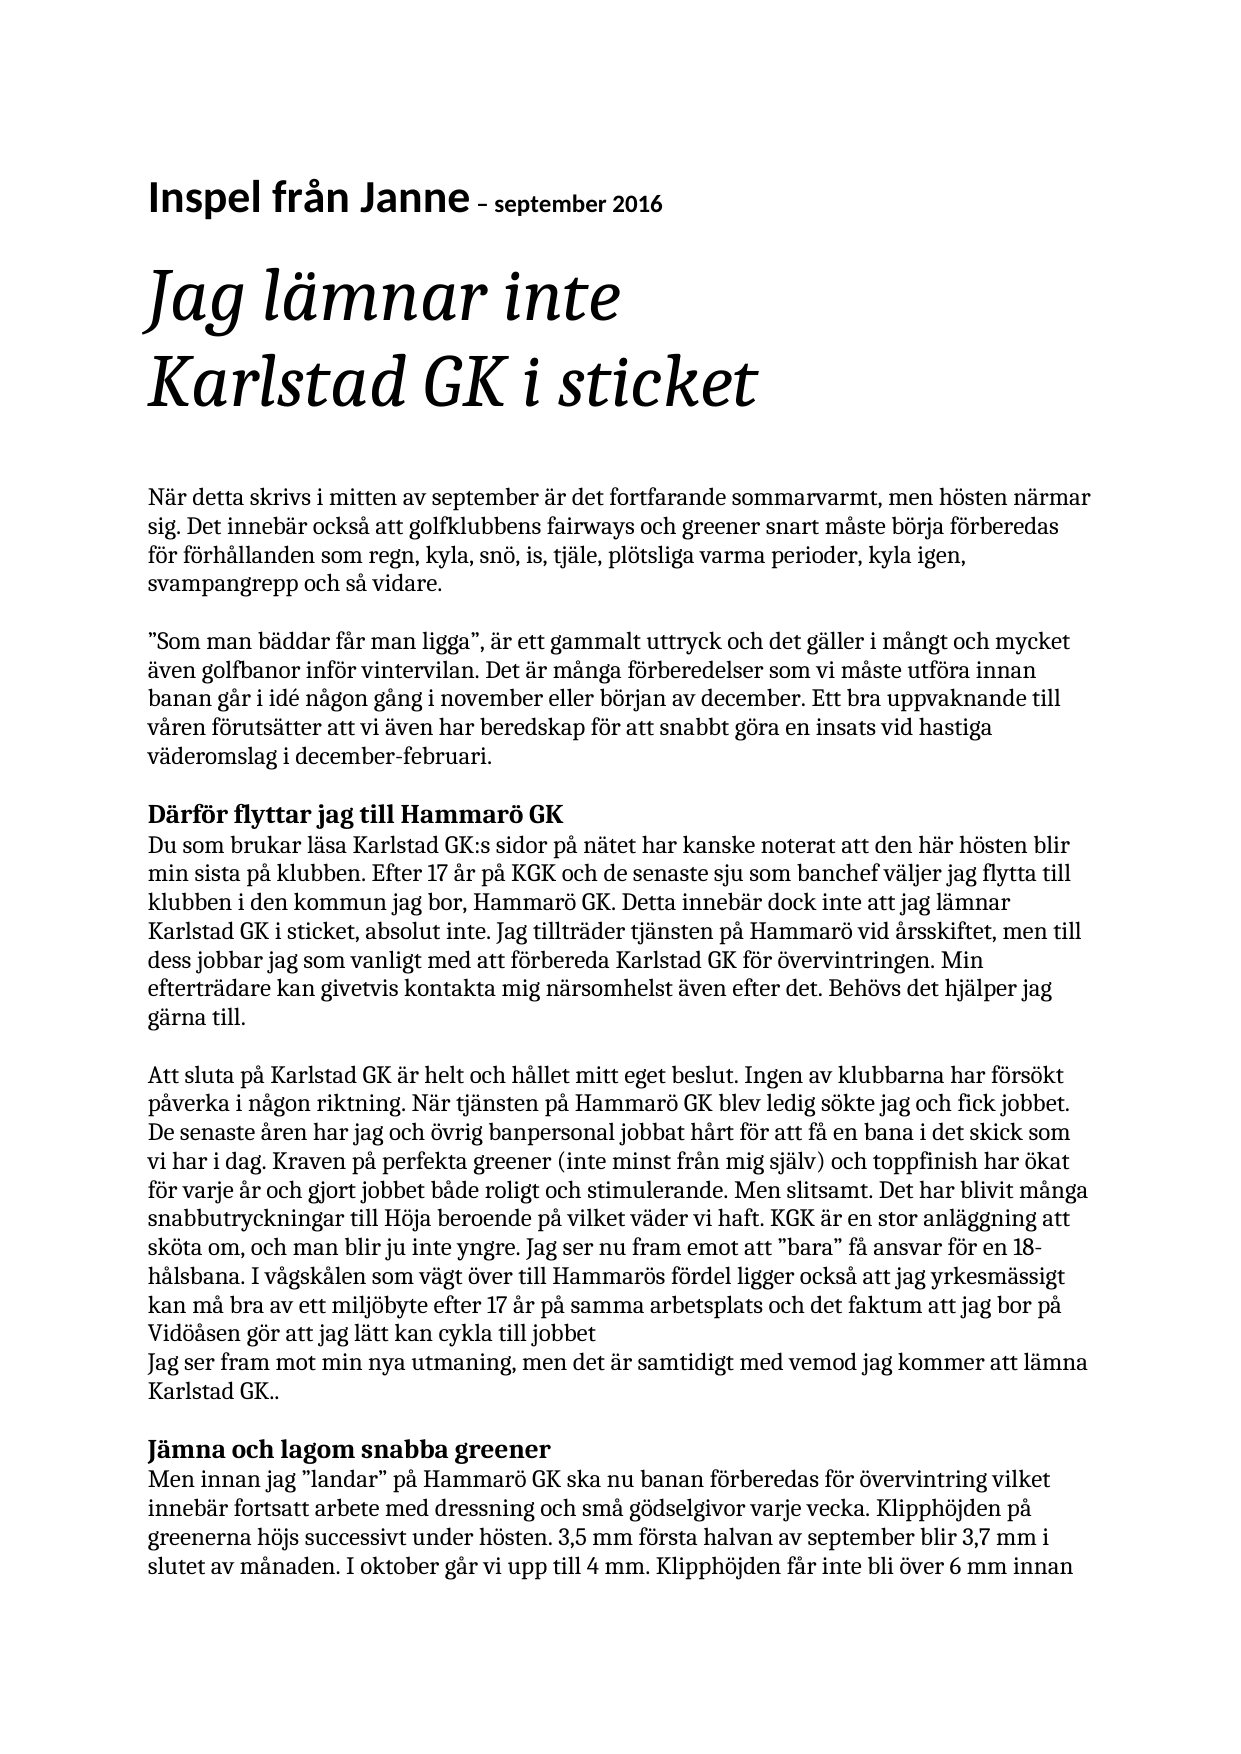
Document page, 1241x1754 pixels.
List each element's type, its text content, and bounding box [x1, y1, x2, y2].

subtitle Inspel från Janne – september 2016 [148, 168, 1093, 224]
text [148, 1465, 1093, 1580]
text ”Som man bäddar får man ligga”, är ett gammalt uttryck och det gäller i mångt och mycket även golfbanor inför vintervilan. Det är många förberedelser som vi måste utföra innan banan går i idé någon gång i november eller början av december. Ett bra uppvaknande till våren förutsätter att vi även har beredskap för att snabbt göra en insats vid hastiga väderomslag i december-februari. [148, 627, 1093, 771]
text Jämna och lagom snabba greener [148, 1434, 1093, 1465]
text Att sluta på Karlstad GK är helt och hållet mitt eget beslut. Ingen av klubbarna har försökt påverka i någon riktning. När tjänsten på Hammarö GK blev ledig sökte jag och fick jobbet. De senaste åren har jag och övrig banpersonal jobbat hårt för att få en bana i det skick som vi har i dag. Kraven på perfekta greener (inte minst från mig själv) och toppfinish har ökat för varje år och gjort jobbet både roligt och stimulerande. Men slitsamt. Det har blivit många snabbutryckningar till Höja beroende på vilket väder vi haft. KGK är en stor anläggning att sköta om, och man blir ju inte yngre. Jag ser nu fram emot att ”bara” få ansvar för en 18-hålsbana. I vågskålen som vägt över till Hammarös fördel ligger också att jag yrkesmässigt kan må bra av ett miljöbyte efter 17 år på samma arbetsplats och det faktum att jag bor på Vidöåsen gör att jag lätt kan cykla till jobbet [148, 1061, 1093, 1348]
text Jag lämnar inte Karlstad GK i sticket [148, 253, 1093, 426]
text Du som brukar läsa Karlstad GK:s sidor på nätet har kanske noterat att den här hösten blir min sista på klubben. Efter 17 år på KGK och de senaste sju som banchef väljer jag flytta till klubben i den kommun jag bor, Hammarö GK. Detta innebär dock inte att jag lämnar Karlstad GK i sticket, absolut inte. Jag tillträder tjänsten på Hammarö vid årsskiftet, men till dess jobbar jag som vanligt med att förbereda Karlstad GK för övervintringen. Min efterträdare kan givetvis kontakta mig närsomhelst även efter det. Behövs det hjälper jag gärna till. [148, 831, 1093, 1032]
text Jag ser fram mot min nya utmaning, men det är samtidigt med vemod jag kommer att lämna Karlstad GK.. [148, 1348, 1093, 1406]
text När detta skrivs i mitten av september är det fortfarande sommarvarmt, men hösten närmar sig. Det innebär också att golfklubbens fairways och greener snart måste börja förberedas för förhållanden som regn, kyla, snö, is, tjäle, plötsliga varma perioder, kyla igen, svampangrepp och så vidare. [148, 483, 1093, 627]
text Därför flyttar jag till Hammarö GK [148, 799, 1093, 831]
